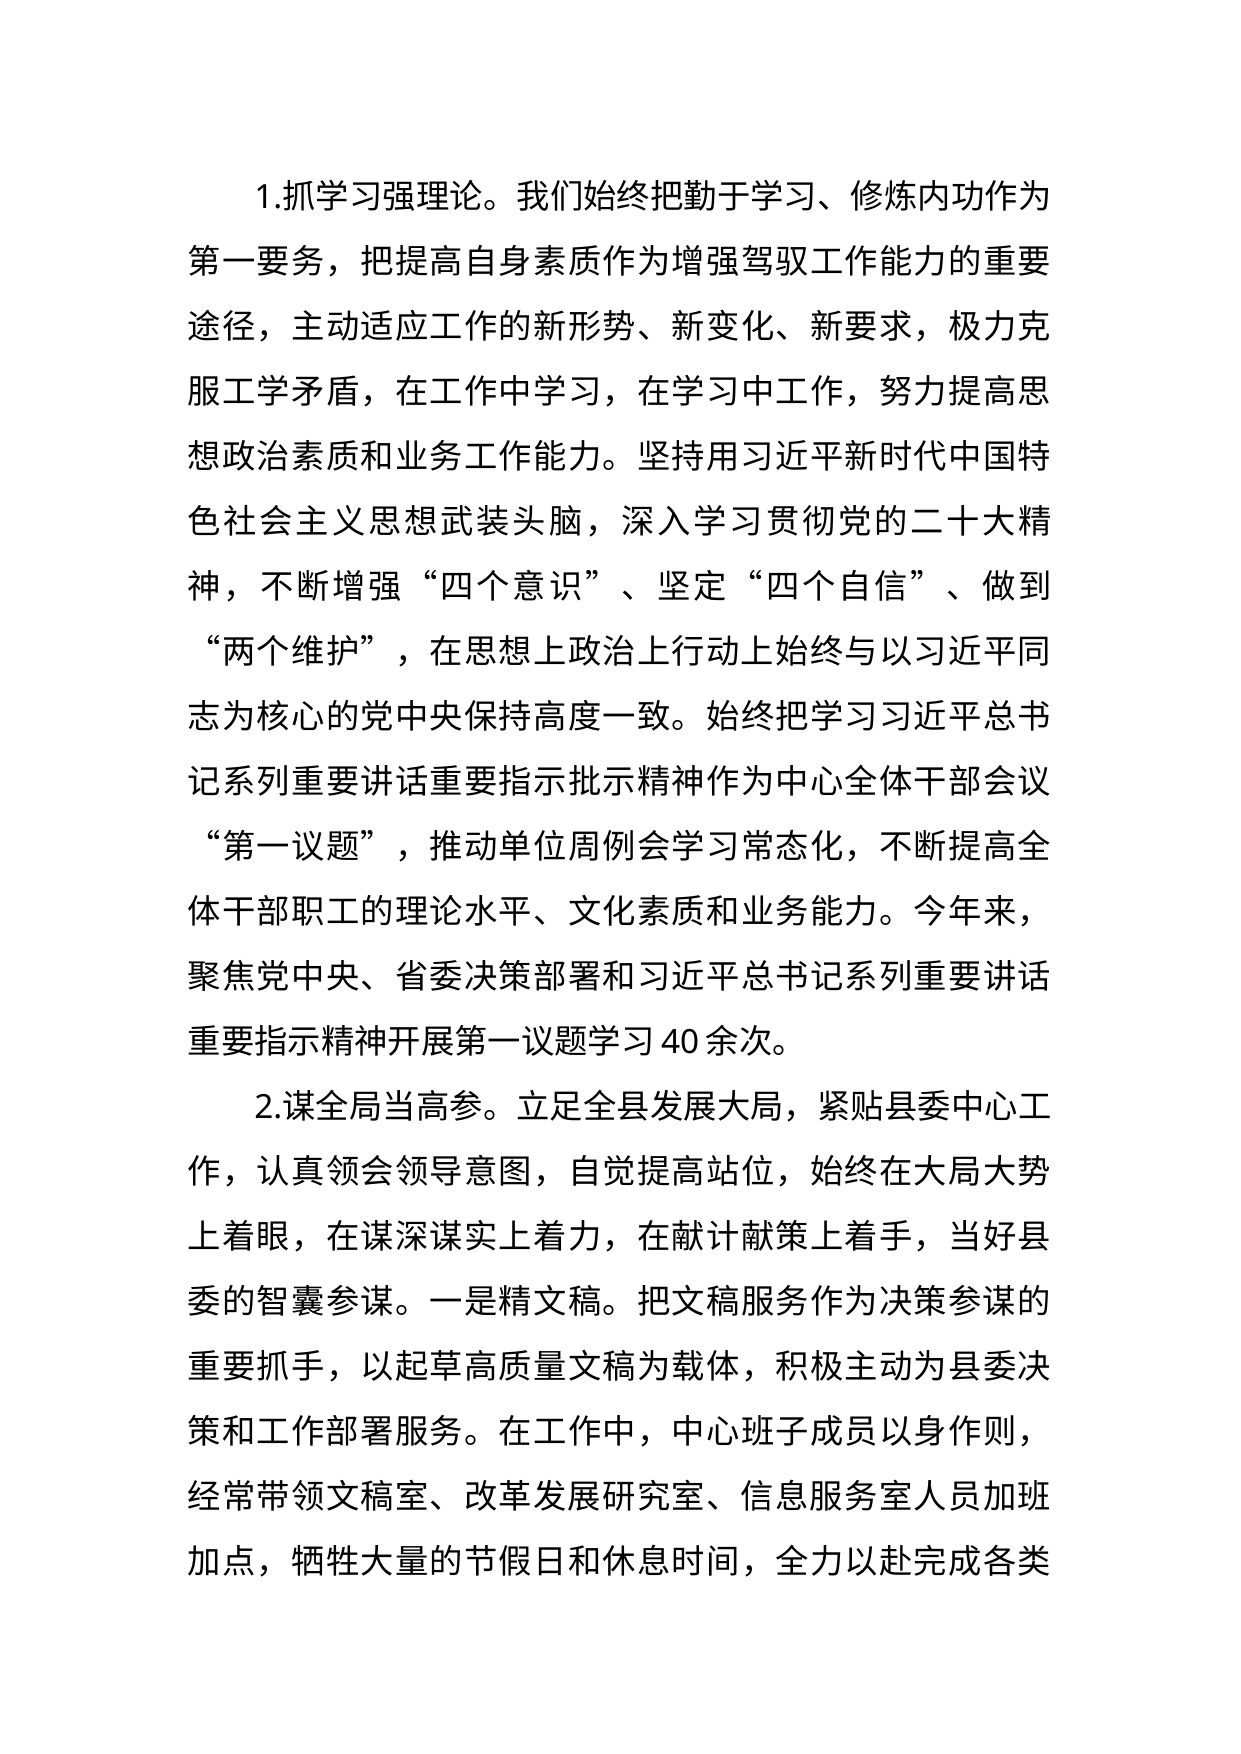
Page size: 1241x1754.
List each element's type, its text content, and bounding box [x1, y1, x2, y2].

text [187, 1072, 1053, 1592]
text 1.抓学习强理论。我们始终把勤于学习、修炼内功作为第一要务，把提高自身素质作为增强驾驭工作能力的重要途径，主动适应工作的新形势、新变化、新要求，极力克服工学矛盾，在工作中学习，在学习中工作，努力提高思想政治素质和业务工作能力。坚持用习近平新时代中国特色社会主义思想武装头脑，深入学习贯彻党的二十大精神，不断增强“四个意识”、坚定“四个自信”、做到“两个维护”，在思想上政治上行动上始终与以习近平同志为核心的党中央保持高度一致。始终把学习习近平总书记系列重要讲话重要指示批示精神作为中心全体干部会议“第一议题”，推动单位周例会学习常态化，不断提高全体干部职工的理论水平、文化素质和业务能力。今年来，聚焦党中央、省委决策部署和习近平总书记系列重要讲话重要指示精神开展第一议题学习40余次。 [187, 162, 1053, 1072]
